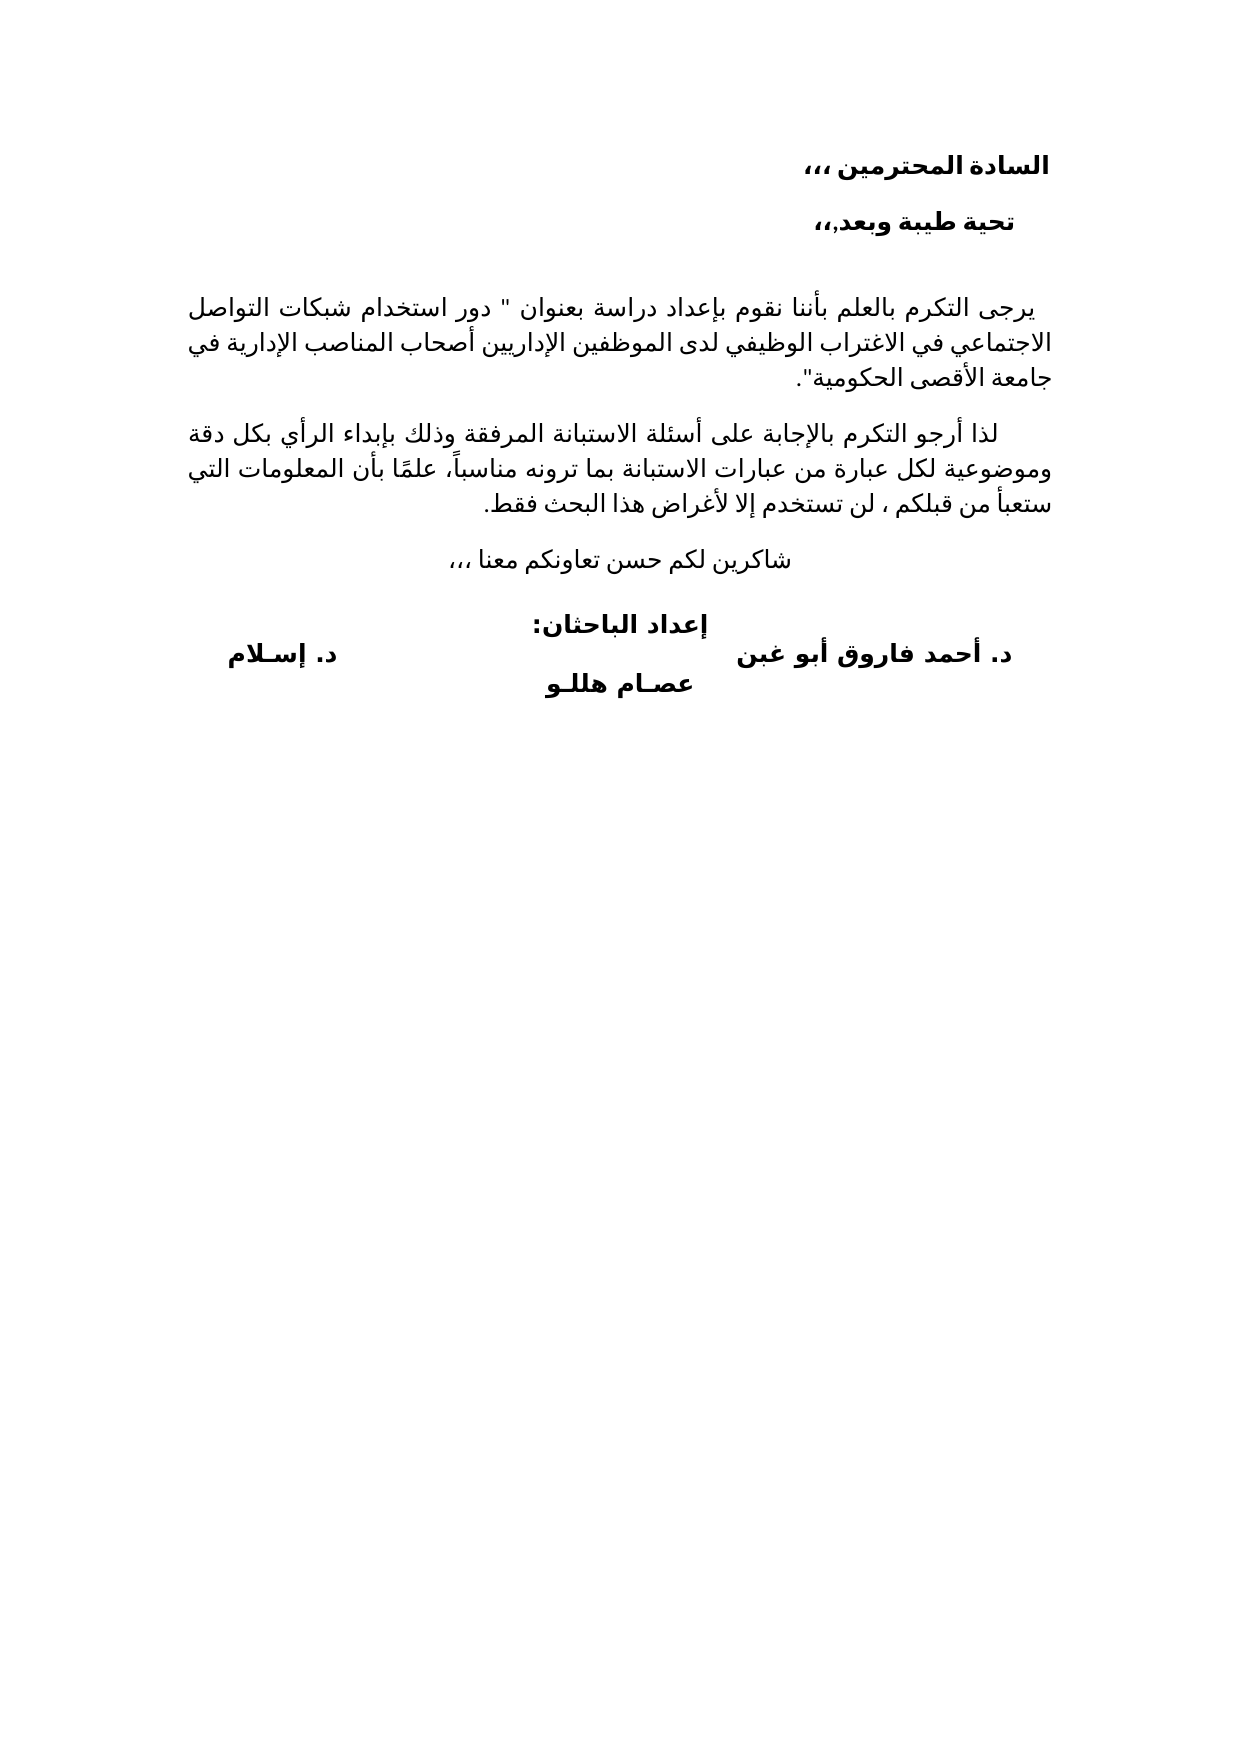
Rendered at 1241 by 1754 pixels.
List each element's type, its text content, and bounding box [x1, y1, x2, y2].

text لذا أرجو التكرم بالإجابة على أسئلة الاستبانة المرفقة وذلك بإبداء الرأي بكل دقة وموضوعية لكل عبارة من عبارات الاستبانة بما ترونه مناسباً، علمًا بأن المعلومات التي ستعبأ من قبلكم ، لن تستخدم إلا لأغراض هذا البحث فقط. [187, 418, 1053, 518]
text السادة المحترمين ،،، [187, 150, 1053, 181]
text يرجى التكرم بالعلم بأننا نقوم بإعداد دراسة بعنوان " دور استخدام شبكات التواصل الاجتماعي في الاغتراب الوظيفي لدى الموظفين الإداريين أصحاب المناصب الإدارية في جامعة الأقصى الحكومية". [187, 292, 1053, 393]
text د. أحمد فاروق أبو غبن د. إسـلام عصـام هللـو [187, 639, 1053, 698]
text شاكرين لكم حسن تعاونكم معنا ،،، [187, 544, 1053, 574]
text تحية طيبة وبعد,،، [187, 206, 1015, 236]
text إعداد الباحثان: [187, 610, 1053, 639]
